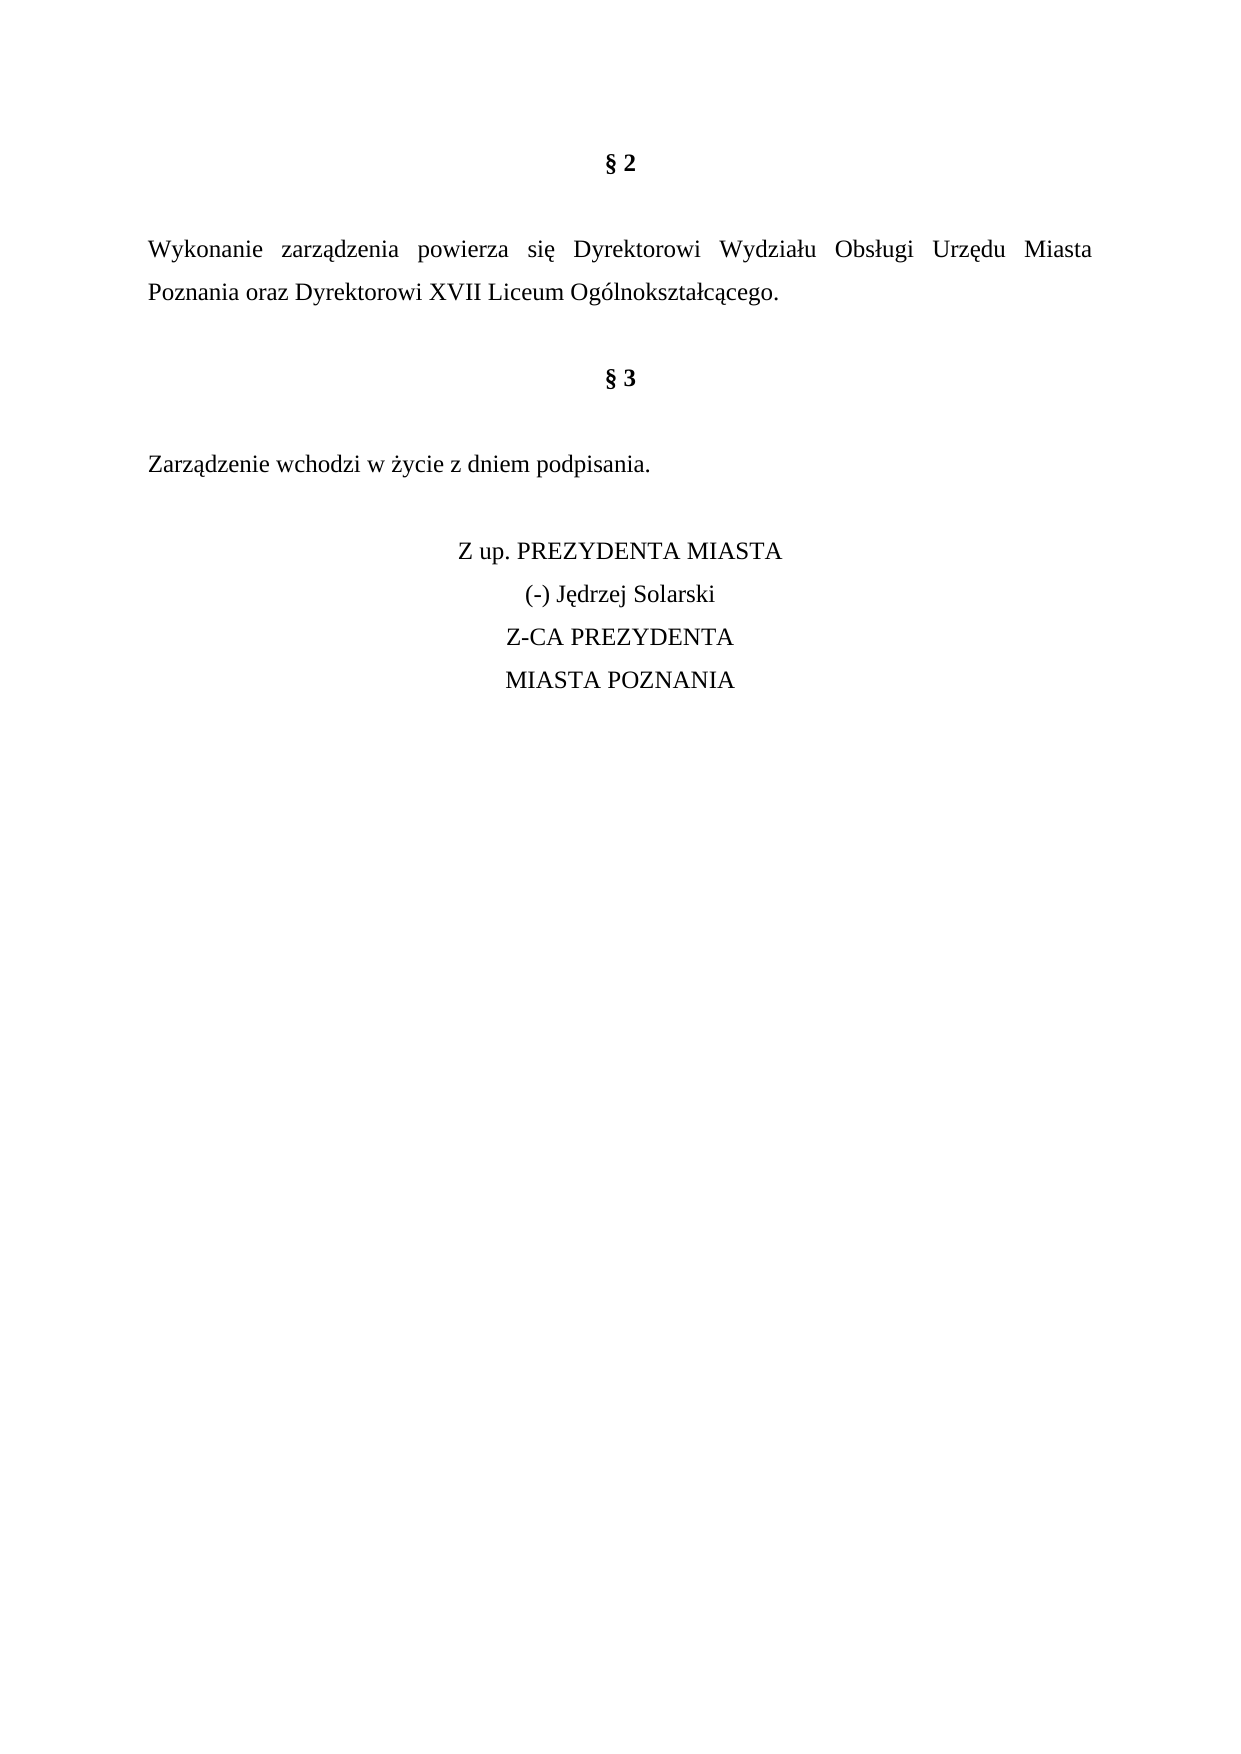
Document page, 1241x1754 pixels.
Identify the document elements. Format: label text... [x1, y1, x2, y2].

text Z-CA PREZYDENTA [148, 622, 1093, 651]
text § 2 [148, 148, 1093, 176]
text (-) Jędrzej Solarski [148, 579, 1093, 608]
text Wykonanie zarządzenia powierza się Dyrektorowi Wydziału Obsługi Urzędu Miasta Poznania oraz Dyrektorowi XVII Liceum Ogólnokształcącego. [148, 234, 1093, 306]
text Zarządzenie wchodzi w życie z dniem podpisania. [148, 449, 1093, 478]
text MIASTA POZNANIA [148, 665, 1093, 694]
text § 3 [148, 363, 1093, 392]
text Z up. PREZYDENTA MIASTA [148, 536, 1093, 564]
